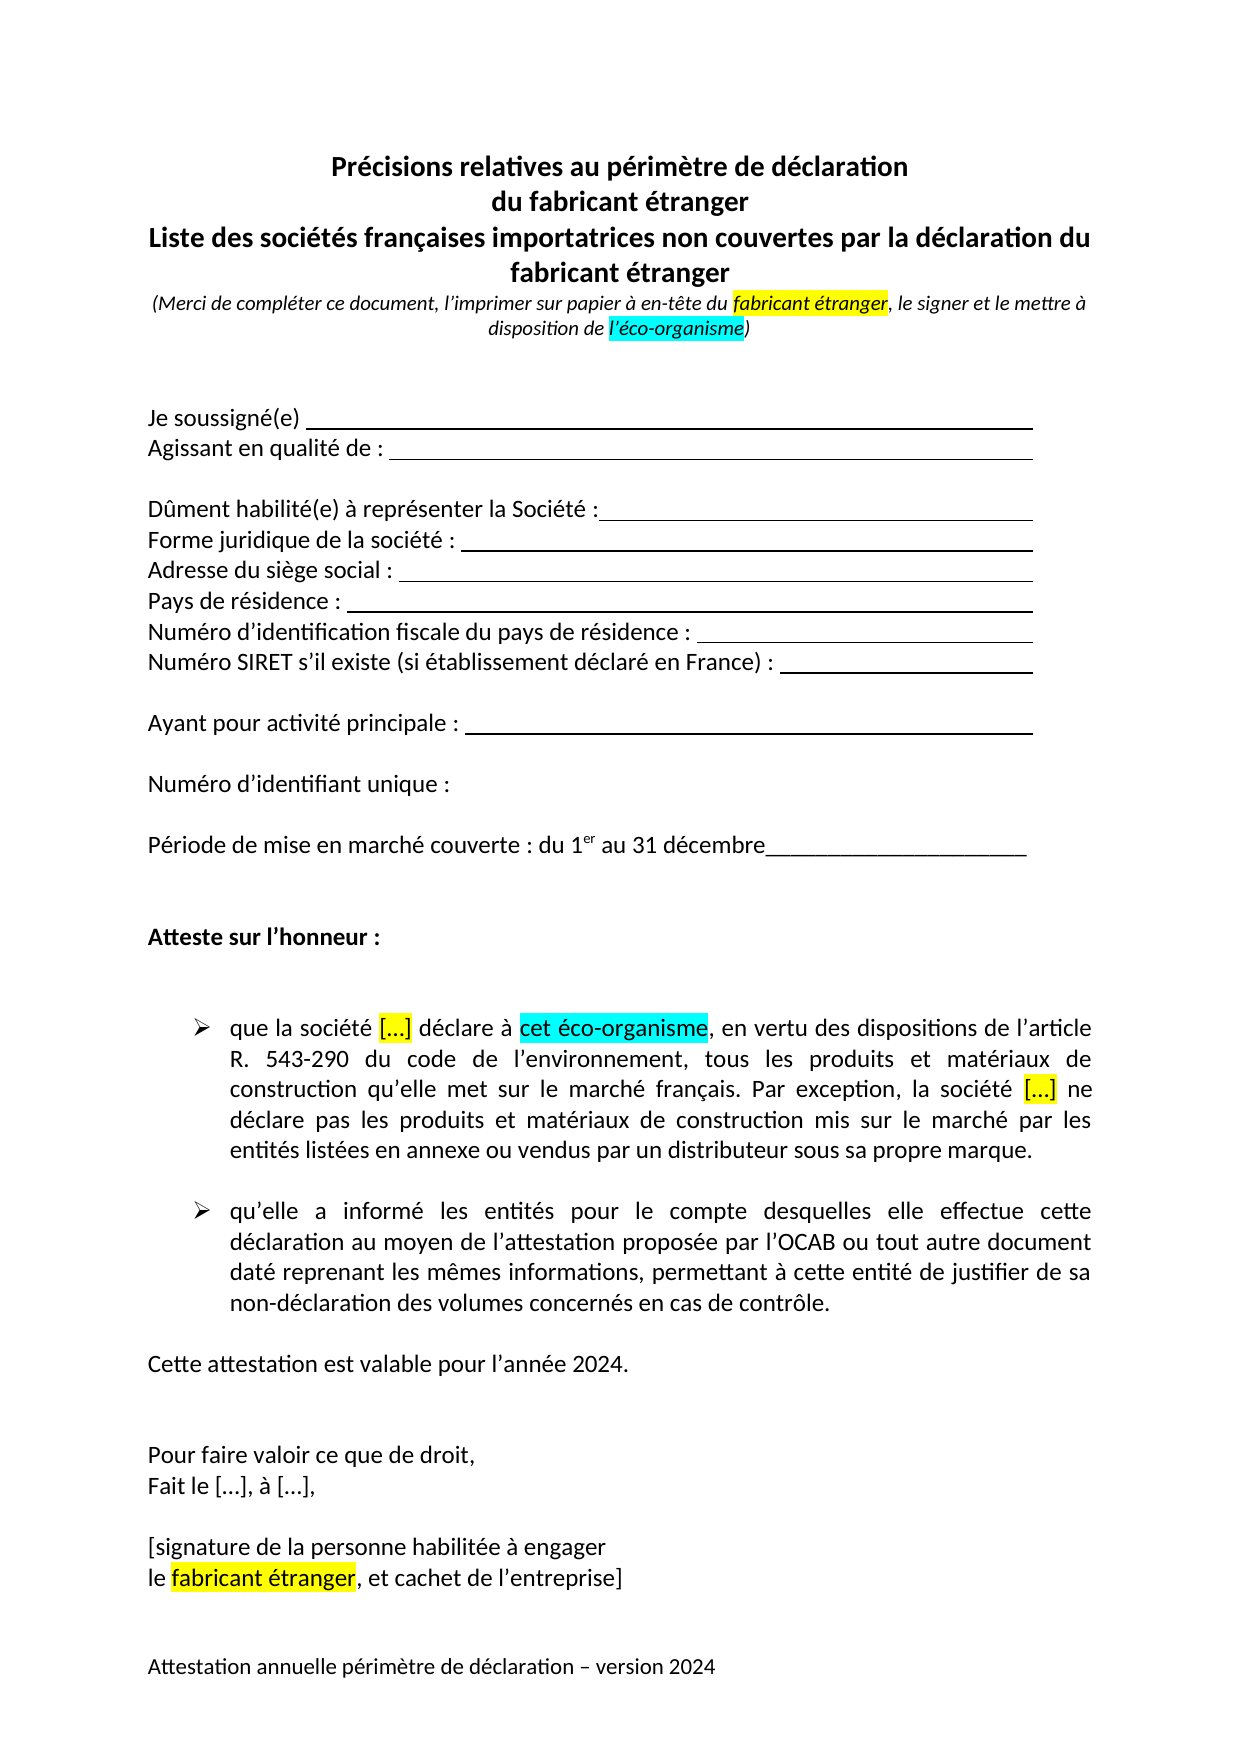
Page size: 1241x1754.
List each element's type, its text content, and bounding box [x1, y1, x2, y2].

text Numéro SIRET s’il existe (si établissement déclaré en France) : [148, 646, 1093, 677]
text (Merci de compléter ce document, l’imprimer sur papier à en-tête du fabricant étranger, le signer et le mettre à disposition de l’éco-organisme) [148, 290, 733, 341]
text Ayant pour activité principale : [148, 707, 1093, 738]
text (Merci de compléter ce document, l’imprimer sur papier à en-tête du fabricant étranger, le signer et le mettre à disposition de l’éco-organisme) [744, 290, 1093, 341]
text Agissant en qualité de : [148, 432, 1093, 463]
text Cette attestation est valable pour l’année 2024. [148, 1348, 1093, 1379]
text du fabricant étranger [148, 183, 1093, 219]
text Fait le […], à […], [148, 1470, 1093, 1501]
list qu’elle a informé les entités pour le compte desquelles elle effectue cette déclaration au moyen de l’attestation proposée par l’OCAB ou tout autre document daté reprenant les mêmes informations, permettant à cette entité de justifier de sa non-déclaration des volumes concernés en cas de contrôle. [192, 1196, 1093, 1318]
text Précisions relatives au périmètre de déclaration [148, 148, 1093, 183]
text Atteste sur l’honneur : [148, 921, 1093, 951]
text Période de mise en marché couverte : du 1er au 31 décembre_____________________ [148, 829, 1093, 860]
text Liste des sociétés françaises importatrices non couvertes par la déclaration du fabricant étranger [148, 219, 1093, 290]
text Forme juridique de la société : [148, 524, 1093, 554]
text [signature de la personne habilitée à engager [148, 1531, 1093, 1562]
text Dûment habilité(e) à représenter la Société : [148, 493, 1093, 524]
text le fabricant étranger, et cachet de l’entreprise] [356, 1562, 1093, 1592]
text Numéro d’identification fiscale du pays de résidence : [148, 616, 1093, 646]
text Pays de résidence : [148, 585, 1093, 616]
text Adresse du siège social : [148, 554, 1078, 585]
text Je soussigné(e) [148, 402, 1093, 432]
list que la société […] déclare à cet éco-organisme, en vertu des dispositions de l’article R. 543-290 du code de l’environnement, tous les produits et matériaux de construction qu’elle met sur le marché français. Par exception, la société […] ne déclare pas les produits et matériaux de construction mis sur le marché par les entités listées en annexe ou vendus par un distributeur sous sa propre marque. [192, 1012, 1093, 1165]
text Pour faire valoir ce que de droit, [148, 1440, 1093, 1470]
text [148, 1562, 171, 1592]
text Numéro d’identifiant unique : [148, 768, 1093, 799]
